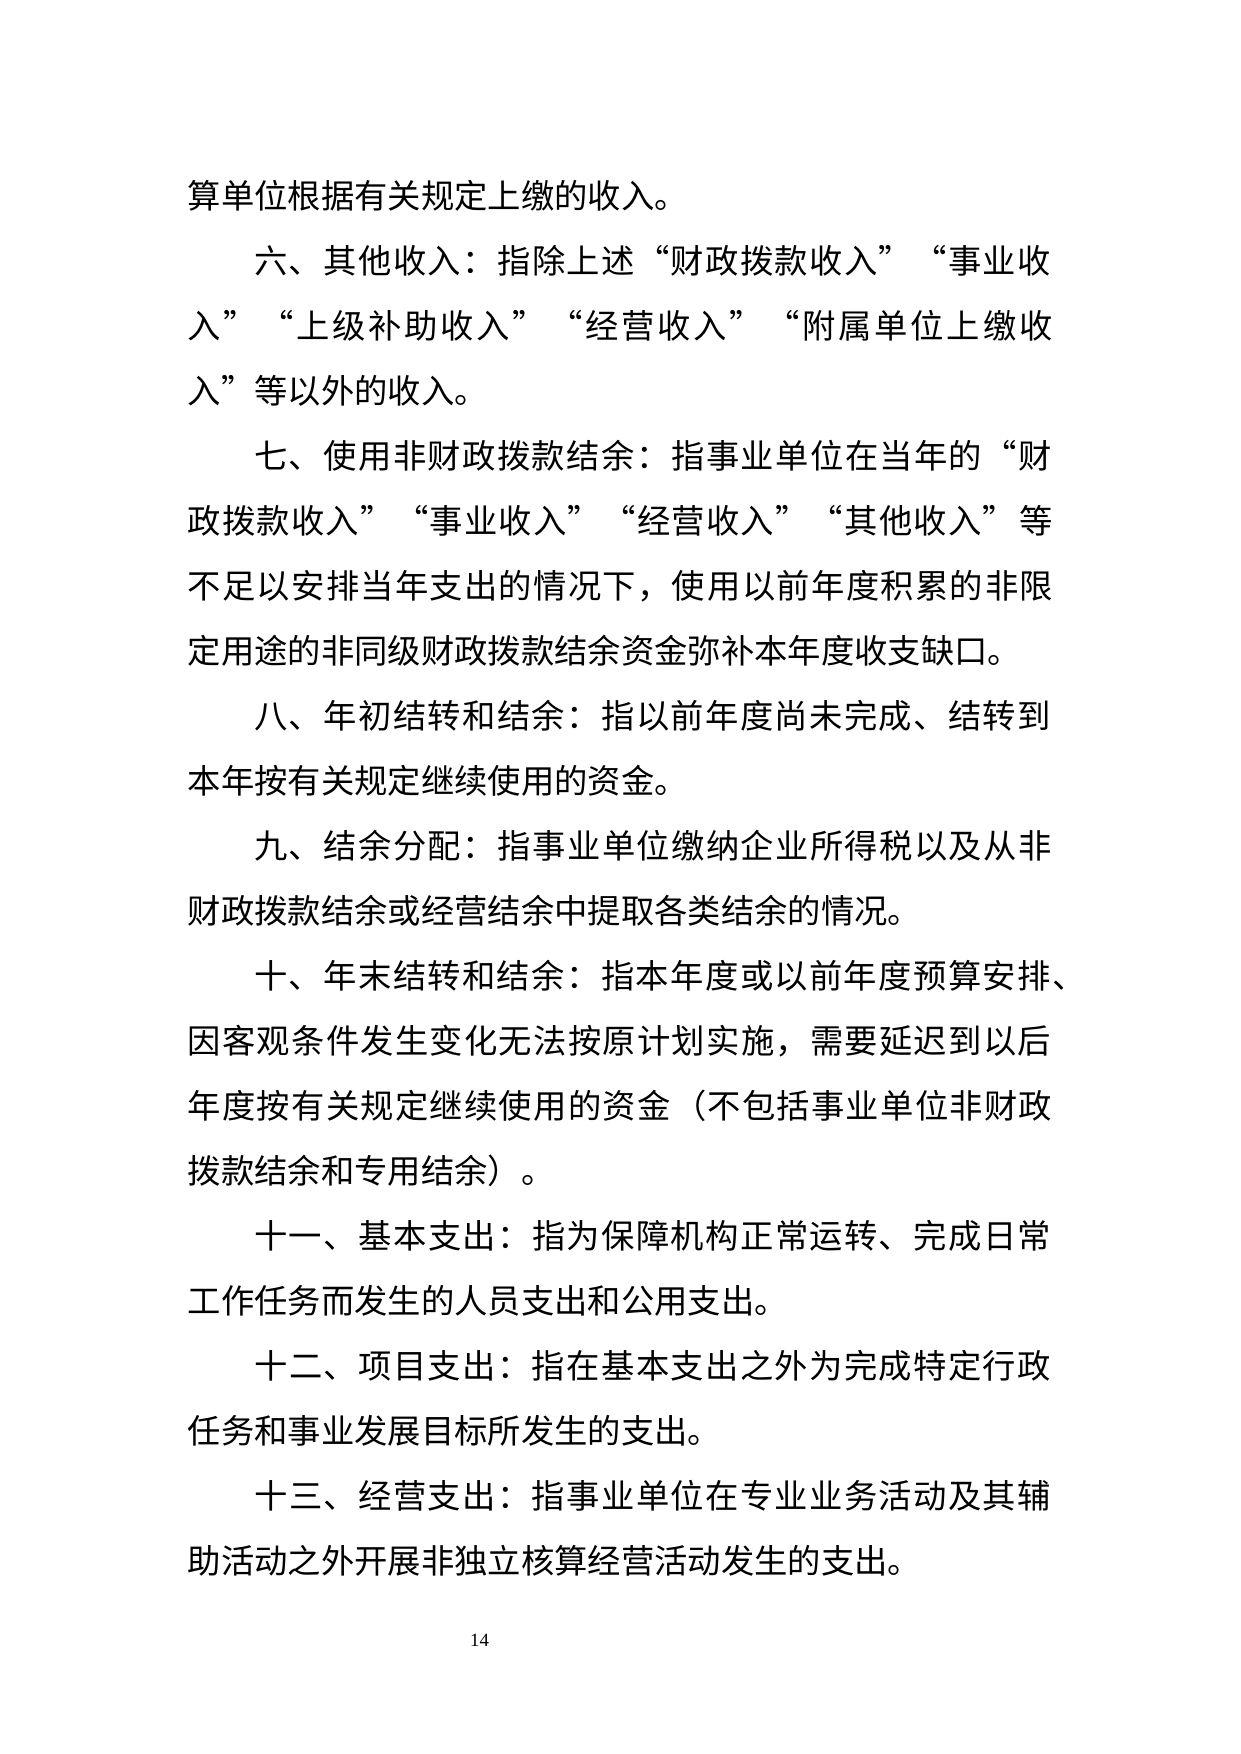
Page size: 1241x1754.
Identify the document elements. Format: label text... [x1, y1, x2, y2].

text 八、年初结转和结余：指以前年度尚未完成、结转到本年按有关规定继续使用的资金。 [187, 682, 1053, 812]
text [187, 162, 1053, 227]
text 六、其他收入：指除上述“财政拨款收入”“事业收入”“上级补助收入”“经营收入”“附属单位上缴收入”等以外的收入。 [187, 227, 1053, 422]
text 七、使用非财政拨款结余：指事业单位在当年的“财政拨款收入”“事业收入”“经营收入”“其他收入”等不足以安排当年支出的情况下，使用以前年度积累的非限定用途的非同级财政拨款结余资金弥补本年度收支缺口。 [187, 422, 1053, 682]
text 十一、基本支出：指为保障机构正常运转、完成日常工作任务而发生的人员支出和公用支出。 [187, 1202, 1053, 1332]
text 十、年末结转和结余：指本年度或以前年度预算安排、因客观条件发生变化无法按原计划实施，需要延迟到以后年度按有关规定继续使用的资金（不包括事业单位非财政拨款结余和专用结余）。 [187, 942, 1053, 1202]
text 十二、项目支出：指在基本支出之外为完成特定行政任务和事业发展目标所发生的支出。 [187, 1332, 1053, 1462]
text 十三、经营支出：指事业单位在专业业务活动及其辅助活动之外开展非独立核算经营活动发生的支出。 [187, 1462, 1053, 1592]
text 九、结余分配：指事业单位缴纳企业所得税以及从非财政拨款结余或经营结余中提取各类结余的情况。 [187, 812, 1053, 942]
